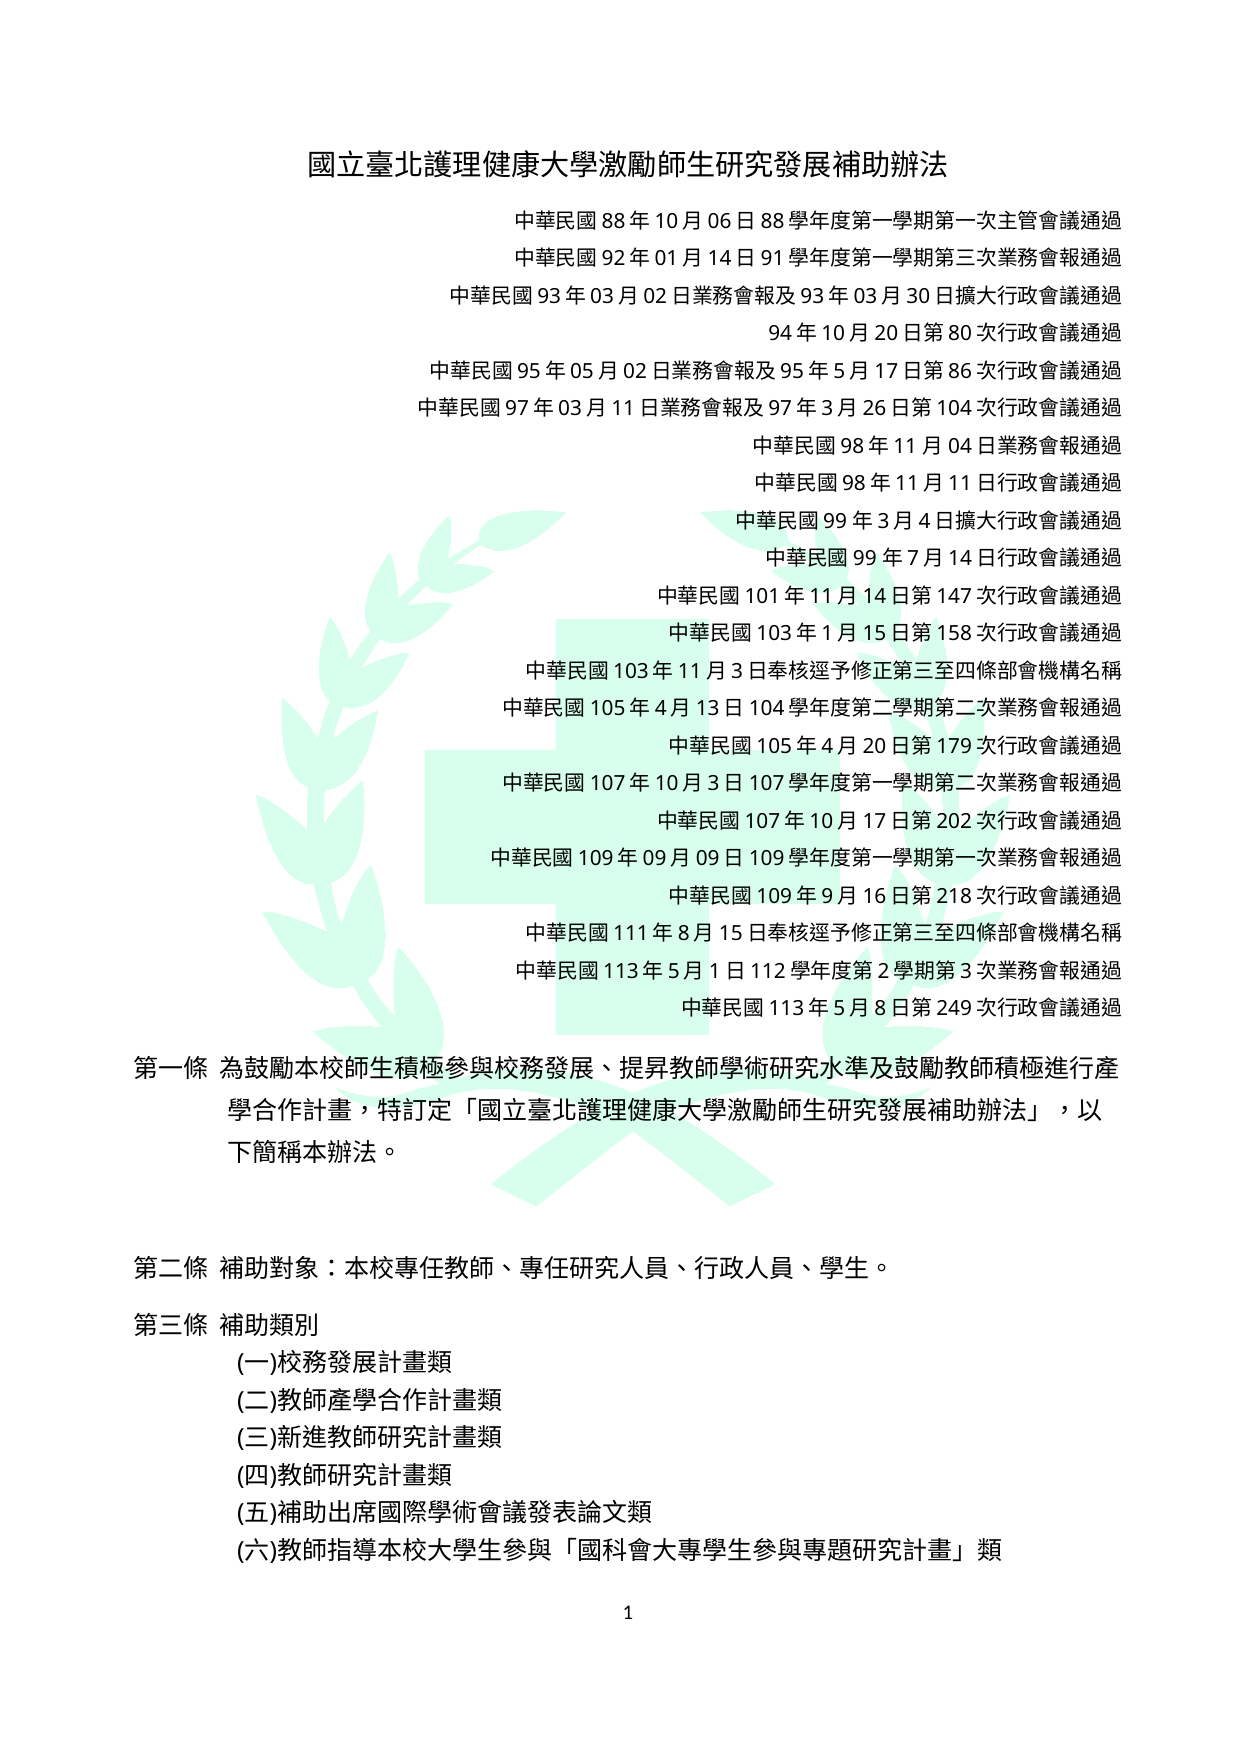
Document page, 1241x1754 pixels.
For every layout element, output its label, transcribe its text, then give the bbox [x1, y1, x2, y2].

text 中華民國88年10月06日88學年度第一學期第一次主管會議通過 [133, 201, 1122, 238]
text 中華民國109年09月09日109學年度第一學期第一次業務會報通過 [133, 838, 1122, 876]
text 中華民國99 年3月4日擴大行政會議通過 [133, 501, 1122, 538]
text 中華民國105年4月13日104學年度第二學期第二次業務會報通過 [133, 688, 1122, 726]
text 中華民國92年01月14日91學年度第一學期第三次業務會報通過 [133, 238, 1122, 276]
text 中華民國99 年7月14日行政會議通過 [133, 538, 1122, 576]
text (六)教師指導本校大學生參與「國科會大專學生參與專題研究計畫」類 [183, 1530, 1122, 1567]
text 第三條 補助類別 [133, 1305, 1122, 1342]
text 中華民國98年11 月 04日業務會報通過 [133, 426, 1122, 463]
text 中華民國103年1月15日第158次行政會議通過 [133, 613, 1122, 651]
text 中華民國113年5月1日112學年度第2學期第3次業務會報通過 [133, 951, 1122, 988]
text 中華民國98年11月11日行政會議通過 [133, 463, 1122, 501]
text (三)新進教師研究計畫類 [183, 1417, 1122, 1455]
text 中華民國103年11月3日奉核逕予修正第三至四條部會機構名稱 [133, 651, 1122, 688]
text (一)校務發展計畫類 [183, 1342, 1122, 1380]
text 中華民國107年10月17日第202次行政會議通過 [133, 801, 1122, 838]
text 中華民國113年5月8日第249次行政會議通過 [133, 988, 1122, 1026]
text 中華民國107年10月3日107學年度第一學期第二次業務會報通過 [133, 763, 1122, 801]
subtitle 國立臺北護理健康大學激勵師生研究發展補助辦法 [133, 126, 1122, 201]
text 中華民國111年8月15日奉核逕予修正第三至四條部會機構名稱 [133, 913, 1122, 951]
text 第二條 補助對象：本校專任教師、專任研究人員、行政人員、學生。 [133, 1244, 1122, 1286]
text 中華民國101年11月14日第147次行政會議通過 [133, 576, 1122, 613]
text (五)補助出席國際學術會議發表論文類 [183, 1492, 1122, 1530]
text 第一條 為鼓勵本校師生積極參與校務發展、提昇教師學術研究水準及鼓勵教師積極進行產學合作計畫，特訂定「國立臺北護理健康大學激勵師生研究發展補助辦法」，以下簡稱本辦法。 [133, 1044, 1122, 1169]
text 中華民國105年4月20日第179次行政會議通過 [133, 726, 1122, 763]
text (二)教師產學合作計畫類 [183, 1380, 1122, 1417]
text 中華民國97年03月11日業務會報及97年3月26日第104次行政會議通過 [133, 388, 1122, 426]
text 中華民國109年9月16日第218次行政會議通過 [133, 876, 1122, 913]
text 94年10月20日第80次行政會議通過 [133, 313, 1122, 351]
text (四)教師研究計畫類 [183, 1455, 1122, 1492]
text 中華民國93年03月02日業務會報及93年03月30日擴大行政會議通過 [133, 276, 1122, 313]
text 中華民國95年05月02日業務會報及95年5月17日第86次行政會議通過 [133, 351, 1122, 388]
